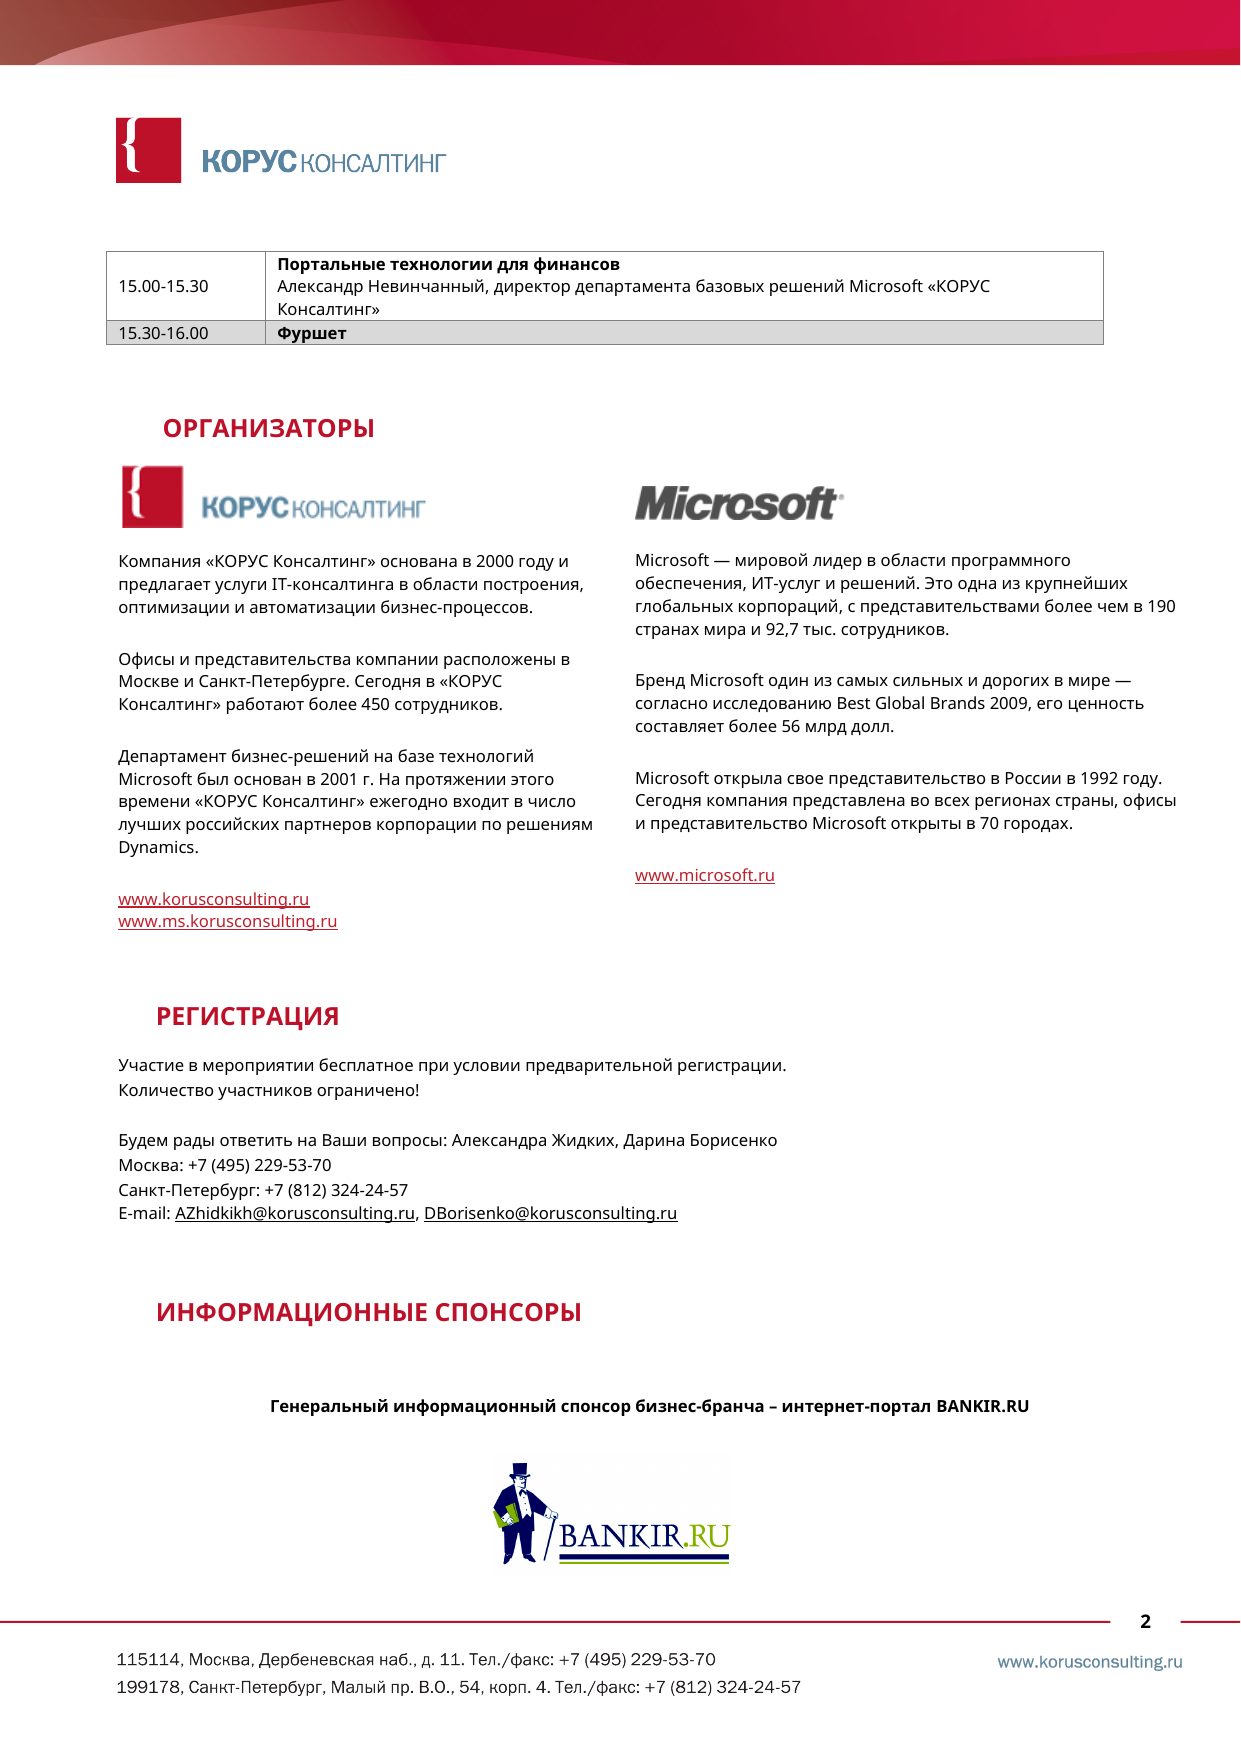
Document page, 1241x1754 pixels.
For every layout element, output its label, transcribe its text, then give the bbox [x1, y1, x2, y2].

text Будем рады ответить на Ваши вопросы: Александра Жидких, Дарина Борисенко Москва: +7 (495) 229-53-70 [118, 1126, 1181, 1176]
text Генеральный информационный спонсор бизнес-бранча – интернет-портал BANKIR.RU [118, 1394, 1181, 1417]
picture [0, 0, 1241, 219]
table_header Компания «КОРУС Консалтинг» основана в 2000 году и предлагает услуги IT-консалтинга в области построения, оптимизации и автоматизации бизнес-процессов. Офисы и представительства компании расположены в Москве и Санкт-Петербурге. Сегодня в «КОРУС Консалтинг» работают более 450 сотрудников. Департамент бизнес-решений на базе технологий Microsoft был основан в 2001 г. На протяжении этого времени «КОРУС Консалтинг» ежегодно входит в число лучших российских партнеров корпорации по решениям Dynamics. www.korusconsulting.ru www.ms.korusconsulting.ru [118, 464, 635, 933]
text Участие в мероприятии бесплатное при условии предварительной регистрации. [118, 1051, 1181, 1076]
picture [491, 1453, 733, 1578]
picture [635, 486, 845, 520]
text ИНФОРМАЦИОННЫЕ СПОНСОРЫ [156, 1302, 1181, 1327]
text E-mail: AZhidkikh@korusconsulting.ru, DBorisenko@korusconsulting.ru [118, 1201, 1181, 1224]
text ОРГАНИЗАТОРЫ [162, 418, 1181, 443]
table_cell 15.00-15.30 [107, 252, 265, 320]
picture [118, 463, 429, 528]
picture [0, 1599, 1241, 1754]
table_cell 15.30-16.00 [107, 321, 265, 344]
text Количество участников ограничено! [118, 1076, 1181, 1101]
table_cell Фуршет [266, 321, 1103, 344]
table_header Microsoft — мировой лидер в области программного обеспечения, ИТ-услуг и решений. Это одна из крупнейших глобальных корпораций, с представительствами более чем в 190 странах мира и 92,7 тыс. сотрудников. Бренд Microsoft один из самых сильных и дорогих в мире — согласно исследованию Best Global Brands 2009, его ценность составляет более 56 млрд долл. Microsoft открыла свое представительство в России в 1992 году. Сегодня компания представлена во всех регионах страны, офисы и представительство Microsoft открыты в 70 городах. www.microsoft.ru [635, 464, 1183, 933]
table_cell Портальные технологии для финансов Александр Невинчанный, директор департамента базовых решений Microsoft «КОРУС Консалтинг» [266, 252, 1103, 320]
text РЕГИСТРАЦИЯ [156, 1006, 1181, 1031]
text Санкт-Петербург: +7 (812) 324-24-57 [118, 1176, 1181, 1201]
